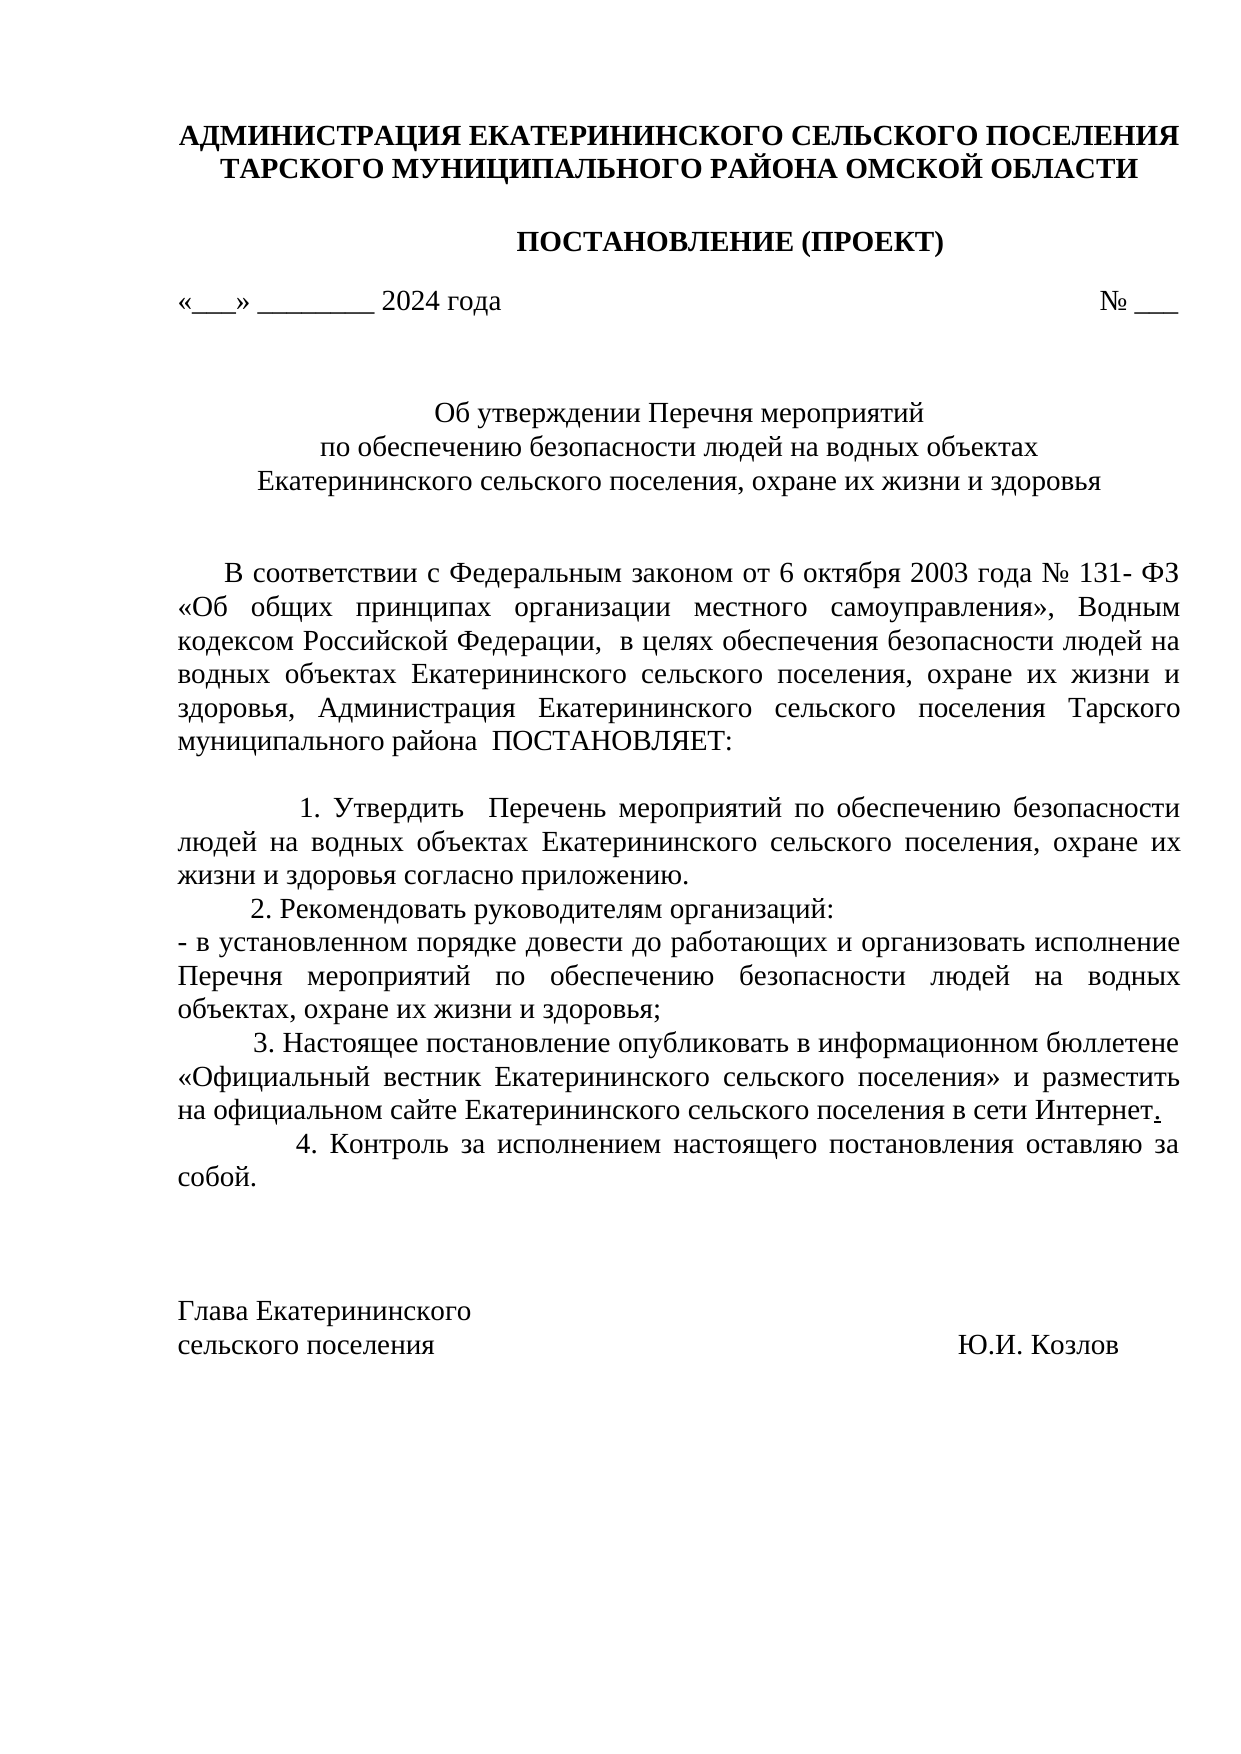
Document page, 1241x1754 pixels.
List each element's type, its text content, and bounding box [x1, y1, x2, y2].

text 1. Утвердить Перечень мероприятий по обеспечению безопасности людей на водных объектах Екатерининского сельского поселения, охране их жизни и здоровья согласно приложению. [177, 790, 1181, 891]
text Тарского муниципального района Омской области [177, 152, 1181, 185]
text Постановление (проект) [177, 224, 1181, 257]
text по обеспечению безопасности людей на водных объектах [177, 429, 1181, 463]
text сельского поселения Ю.И. Козлов [177, 1327, 1181, 1361]
text 3. Настоящее постановление опубликовать в информационном бюллетене «Официальный вестник Екатерининского сельского поселения» и разместить на официальном сайте Екатерининского сельского поселения в сети Интернет. [177, 1025, 1181, 1126]
text «___» ________ 2024 года № ___ [177, 283, 1181, 317]
text Глава Екатерининского [177, 1293, 1181, 1327]
text В соответствии с Федеральным законом от 6 октября 2003 года № 131- ФЗ «Об общих принципах организации местного самоуправления», Водным кодексом Российской Федерации, в целях обеспечения безопасности людей на водных объектах Екатерининского сельского поселения, охране их жизни и здоровья, Администрация Екатерининского сельского поселения Тарского муниципального района ПОСТАНОВЛЯЕТ: [177, 556, 1181, 757]
text 4. Контроль за исполнением настоящего постановления оставляю за собой. [177, 1126, 1181, 1193]
text Екатерининского сельского поселения, охране их жизни и здоровья [177, 463, 1181, 496]
text Об утверждении Перечня мероприятий [177, 396, 1181, 429]
text Администрация ЕКАТЕРИНИНСКОГО сельского поселения [177, 118, 1181, 152]
text - в установленном порядке довести до работающих и организовать исполнение Перечня мероприятий по обеспечению безопасности людей на водных объектах, охране их жизни и здоровья; [177, 924, 1181, 1025]
text 2. Рекомендовать руководителям организаций: [177, 891, 1181, 924]
